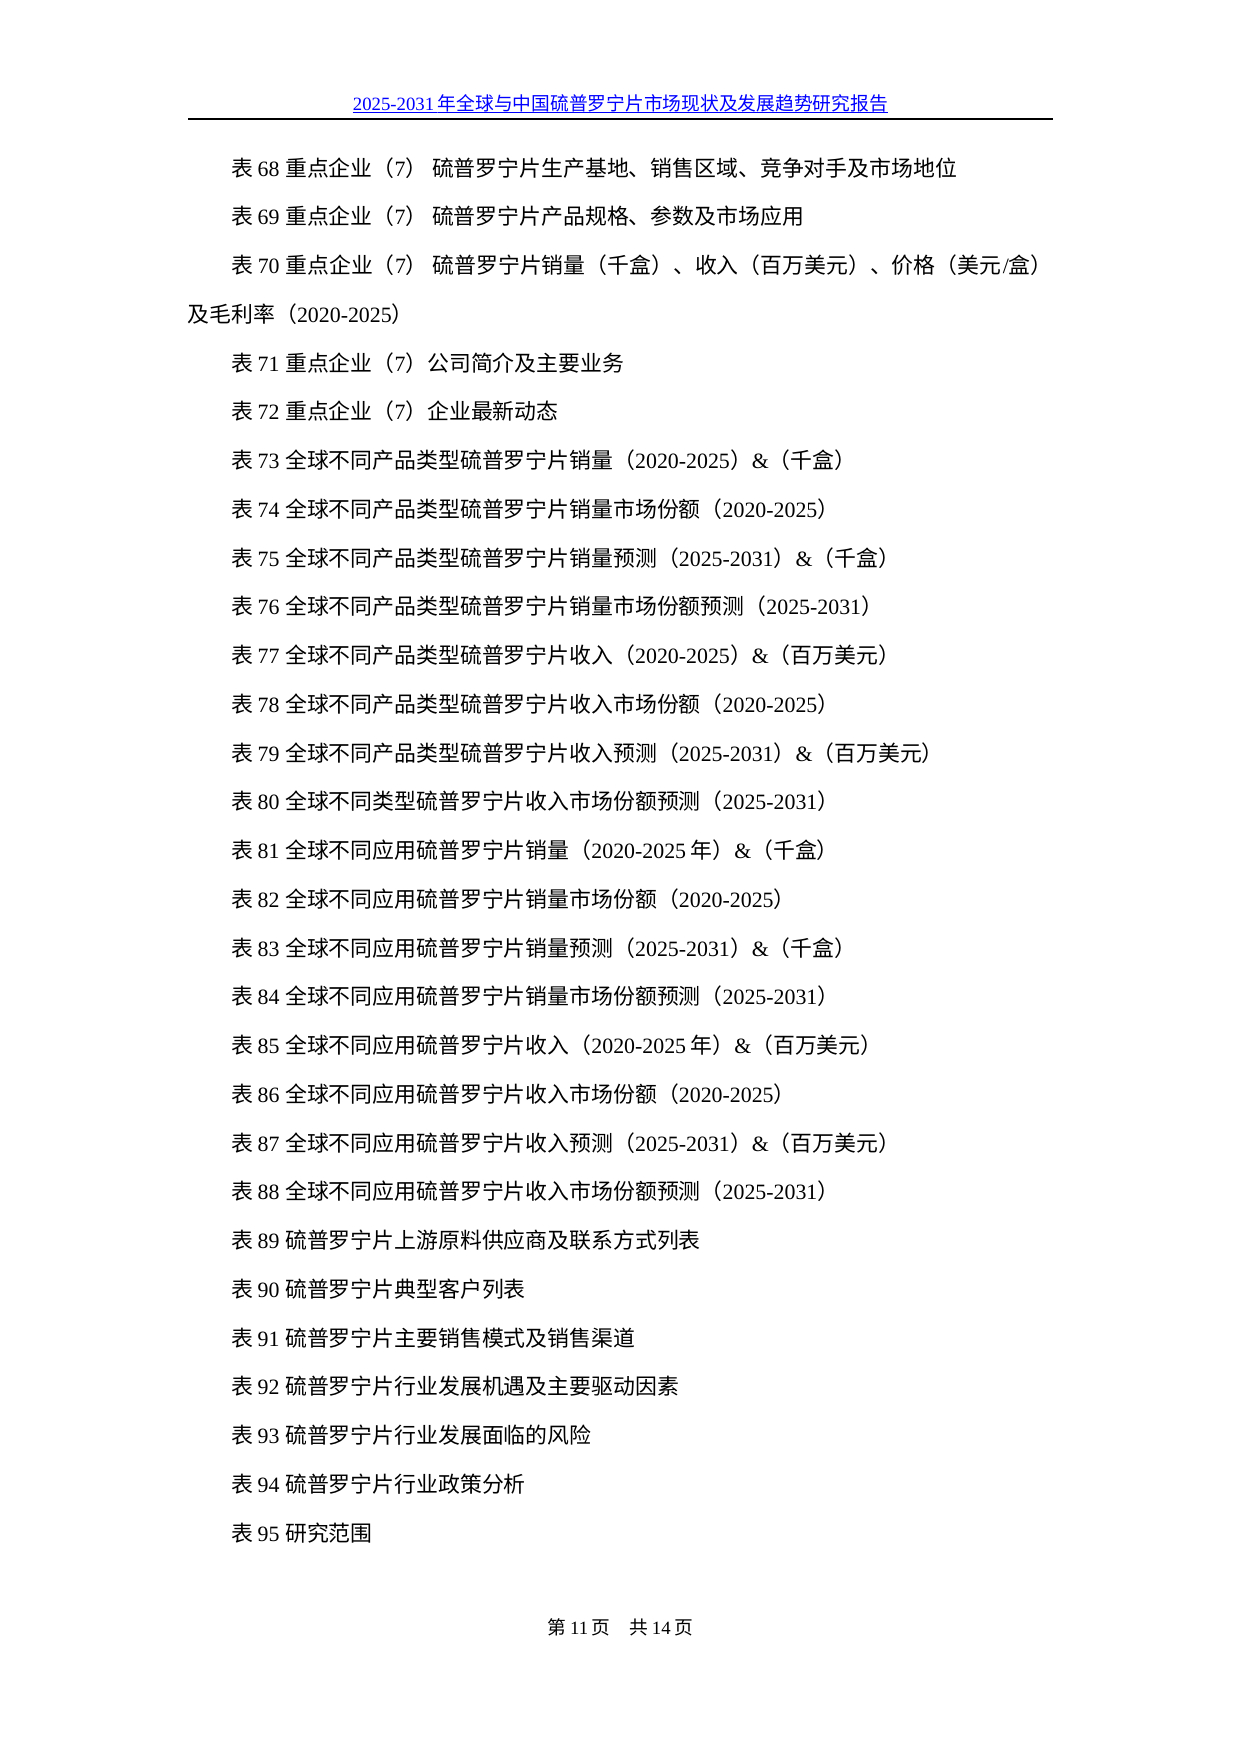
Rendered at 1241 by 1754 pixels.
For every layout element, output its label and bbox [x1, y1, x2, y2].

text [187, 150, 1053, 1548]
